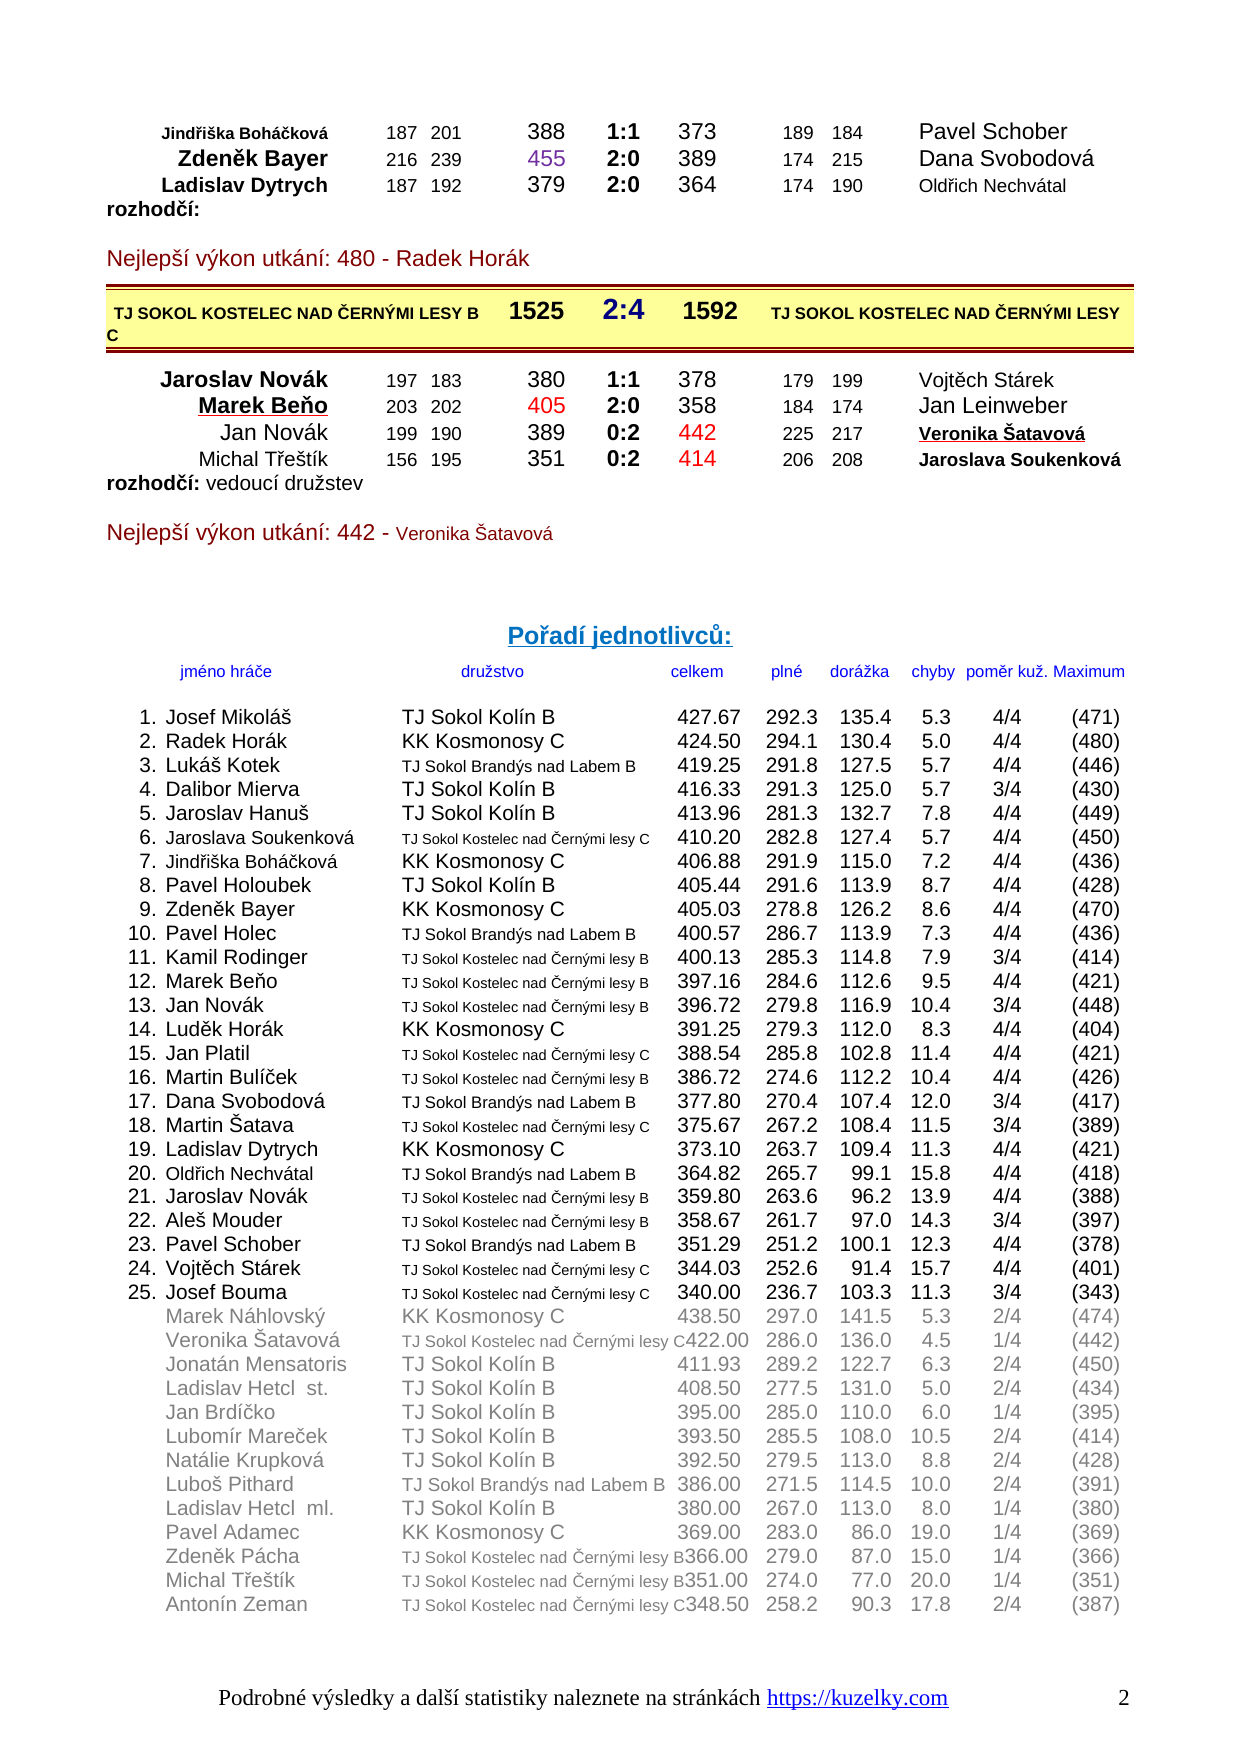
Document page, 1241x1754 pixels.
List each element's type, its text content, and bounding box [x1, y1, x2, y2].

text 21. Jaroslav Novák TJ Sokol Kostelec nad Černými lesy B 359.80 263.6 96.2 13.9 4/4 (388) [106, 1184, 1134, 1208]
text Marek Beňo 203 202 405 2:0 358 184 174 Jan Leinweber [106, 392, 1134, 418]
text Michal Třeštík 156 195 351 0:2 414 206 208 Jaroslava Soukenková [106, 445, 1134, 471]
text Jonatán Mensatoris TJ Sokol Kolín B 411.93 289.2 122.7 6.3 2/4 (450) [106, 1352, 1134, 1376]
text 22. Aleš Mouder TJ Sokol Kostelec nad Černými lesy B 358.67 261.7 97.0 14.3 3/4 (397) [106, 1208, 1134, 1232]
text Zdeněk Pácha TJ Sokol Kostelec nad Černými lesy B 366.00 279.0 87.0 15.0 1/4 (366) [106, 1544, 1134, 1568]
text jméno hráče družstvo celkem plné dorážka chyby poměr kuž. Maximum [106, 662, 1134, 681]
text 24. Vojtěch Stárek TJ Sokol Kostelec nad Černými lesy C 344.03 252.6 91.4 15.7 4/4 (401) [106, 1256, 1134, 1280]
text TJ Sokol Kostelec nad Černými lesy B 1525 2:4 1592 TJ Sokol Kostelec nad Černými lesy C [106, 290, 1134, 347]
text 14. Luděk Horák KK Kosmonosy C 391.25 279.3 112.0 8.3 4/4 (404) [106, 1017, 1134, 1041]
text 19. Ladislav Dytrych KK Kosmonosy C 373.10 263.7 109.4 11.3 4/4 (421) [106, 1136, 1134, 1160]
text Michal Třeštík TJ Sokol Kostelec nad Černými lesy B 351.00 274.0 77.0 20.0 1/4 (351) [106, 1568, 1134, 1592]
text 16. Martin Bulíček TJ Sokol Kostelec nad Černými lesy B 386.72 274.6 112.2 10.4 4/4 (426) [106, 1064, 1134, 1088]
text Veronika Šatavová TJ Sokol Kostelec nad Černými lesy C 422.00 286.0 136.0 4.5 1/4 (442) [106, 1328, 1134, 1352]
text Pavel Adamec KK Kosmonosy C 369.00 283.0 86.0 19.0 1/4 (369) [106, 1520, 1134, 1544]
text Jan Brdíčko TJ Sokol Kolín B 395.00 285.0 110.0 6.0 1/4 (395) [106, 1400, 1134, 1424]
text Nejlepší výkon utkání: 442 - Veronika Šatavová [106, 519, 1134, 546]
text 10. Pavel Holec TJ Sokol Brandýs nad Labem B 400.57 286.7 113.9 7.3 4/4 (436) [106, 921, 1134, 945]
text Jaroslav Novák 197 183 380 1:1 378 179 199 Vojtěch Stárek [106, 366, 1134, 392]
text 2. Radek Horák KK Kosmonosy C 424.50 294.1 130.4 5.0 4/4 (480) [106, 729, 1134, 753]
text 12. Marek Beňo TJ Sokol Kostelec nad Černými lesy B 397.16 284.6 112.6 9.5 4/4 (421) [106, 969, 1134, 993]
text 3. Lukáš Kotek TJ Sokol Brandýs nad Labem B 419.25 291.8 127.5 5.7 4/4 (446) [106, 753, 1134, 777]
text Natálie Krupková TJ Sokol Kolín B 392.50 279.5 113.0 8.8 2/4 (428) [106, 1448, 1134, 1472]
text Lubomír Mareček TJ Sokol Kolín B 393.50 285.5 108.0 10.5 2/4 (414) [106, 1424, 1134, 1448]
text rozhodčí: [106, 197, 1134, 221]
text Pořadí jednotlivců: [94, 621, 1145, 649]
text 9. Zdeněk Bayer KK Kosmonosy C 405.03 278.8 126.2 8.6 4/4 (470) [106, 897, 1134, 921]
text 11. Kamil Rodinger TJ Sokol Kostelec nad Černými lesy B 400.13 285.3 114.8 7.9 3/4 (414) [106, 945, 1134, 969]
text 7. Jindřiška Boháčková KK Kosmonosy C 406.88 291.9 115.0 7.2 4/4 (436) [106, 849, 1134, 873]
text Antonín Zeman TJ Sokol Kostelec nad Černými lesy C 348.50 258.2 90.3 17.8 2/4 (387) [106, 1592, 1134, 1616]
text 20. Oldřich Nechvátal TJ Sokol Brandýs nad Labem B 364.82 265.7 99.1 15.8 4/4 (418) [106, 1160, 1134, 1184]
text Ladislav Hetcl st. TJ Sokol Kolín B 408.50 277.5 131.0 5.0 2/4 (434) [106, 1376, 1134, 1400]
text 6. Jaroslava Soukenková TJ Sokol Kostelec nad Černými lesy C 410.20 282.8 127.4 5.7 4/4 (450) [106, 825, 1134, 849]
text Zdeněk Bayer 216 239 455 2:0 389 174 215 Dana Svobodová [106, 144, 1134, 171]
text 23. Pavel Schober TJ Sokol Brandýs nad Labem B 351.29 251.2 100.1 12.3 4/4 (378) [106, 1232, 1134, 1256]
text Ladislav Hetcl ml. TJ Sokol Kolín B 380.00 267.0 113.0 8.0 1/4 (380) [106, 1496, 1134, 1520]
text Luboš Pithard TJ Sokol Brandýs nad Labem B 386.00 271.5 114.5 10.0 2/4 (391) [106, 1472, 1134, 1496]
text 4. Dalibor Mierva TJ Sokol Kolín B 416.33 291.3 125.0 5.7 3/4 (430) [106, 777, 1134, 801]
text 5. Jaroslav Hanuš TJ Sokol Kolín B 413.96 281.3 132.7 7.8 4/4 (449) [106, 801, 1134, 825]
text rozhodčí: vedoucí družstev [106, 471, 1134, 495]
text Jan Novák 199 190 389 0:2 442 225 217 Veronika Šatavová [106, 418, 1134, 445]
text Nejlepší výkon utkání: 480 - Radek Horák [106, 245, 1134, 271]
text 18. Martin Šatava TJ Sokol Kostelec nad Černými lesy C 375.67 267.2 108.4 11.5 3/4 (389) [106, 1112, 1134, 1136]
text 15. Jan Platil TJ Sokol Kostelec nad Černými lesy C 388.54 285.8 102.8 11.4 4/4 (421) [106, 1041, 1134, 1064]
text 1. Josef Mikoláš TJ Sokol Kolín B 427.67 292.3 135.4 5.3 4/4 (471) [106, 705, 1134, 729]
text 13. Jan Novák TJ Sokol Kostelec nad Černými lesy B 396.72 279.8 116.9 10.4 3/4 (448) [106, 993, 1134, 1017]
text Jindřiška Boháčková 187 201 388 1:1 373 189 184 Pavel Schober [106, 118, 1134, 144]
text 8. Pavel Holoubek TJ Sokol Kolín B 405.44 291.6 113.9 8.7 4/4 (428) [106, 873, 1134, 897]
text Marek Náhlovský KK Kosmonosy C 438.50 297.0 141.5 5.3 2/4 (474) [106, 1304, 1134, 1328]
text 17. Dana Svobodová TJ Sokol Brandýs nad Labem B 377.80 270.4 107.4 12.0 3/4 (417) [106, 1088, 1134, 1112]
text 25. Josef Bouma TJ Sokol Kostelec nad Černými lesy C 340.00 236.7 103.3 11.3 3/4 (343) [106, 1280, 1134, 1304]
text Ladislav Dytrych 187 192 379 2:0 364 174 190 Oldřich Nechvátal [106, 171, 1134, 197]
